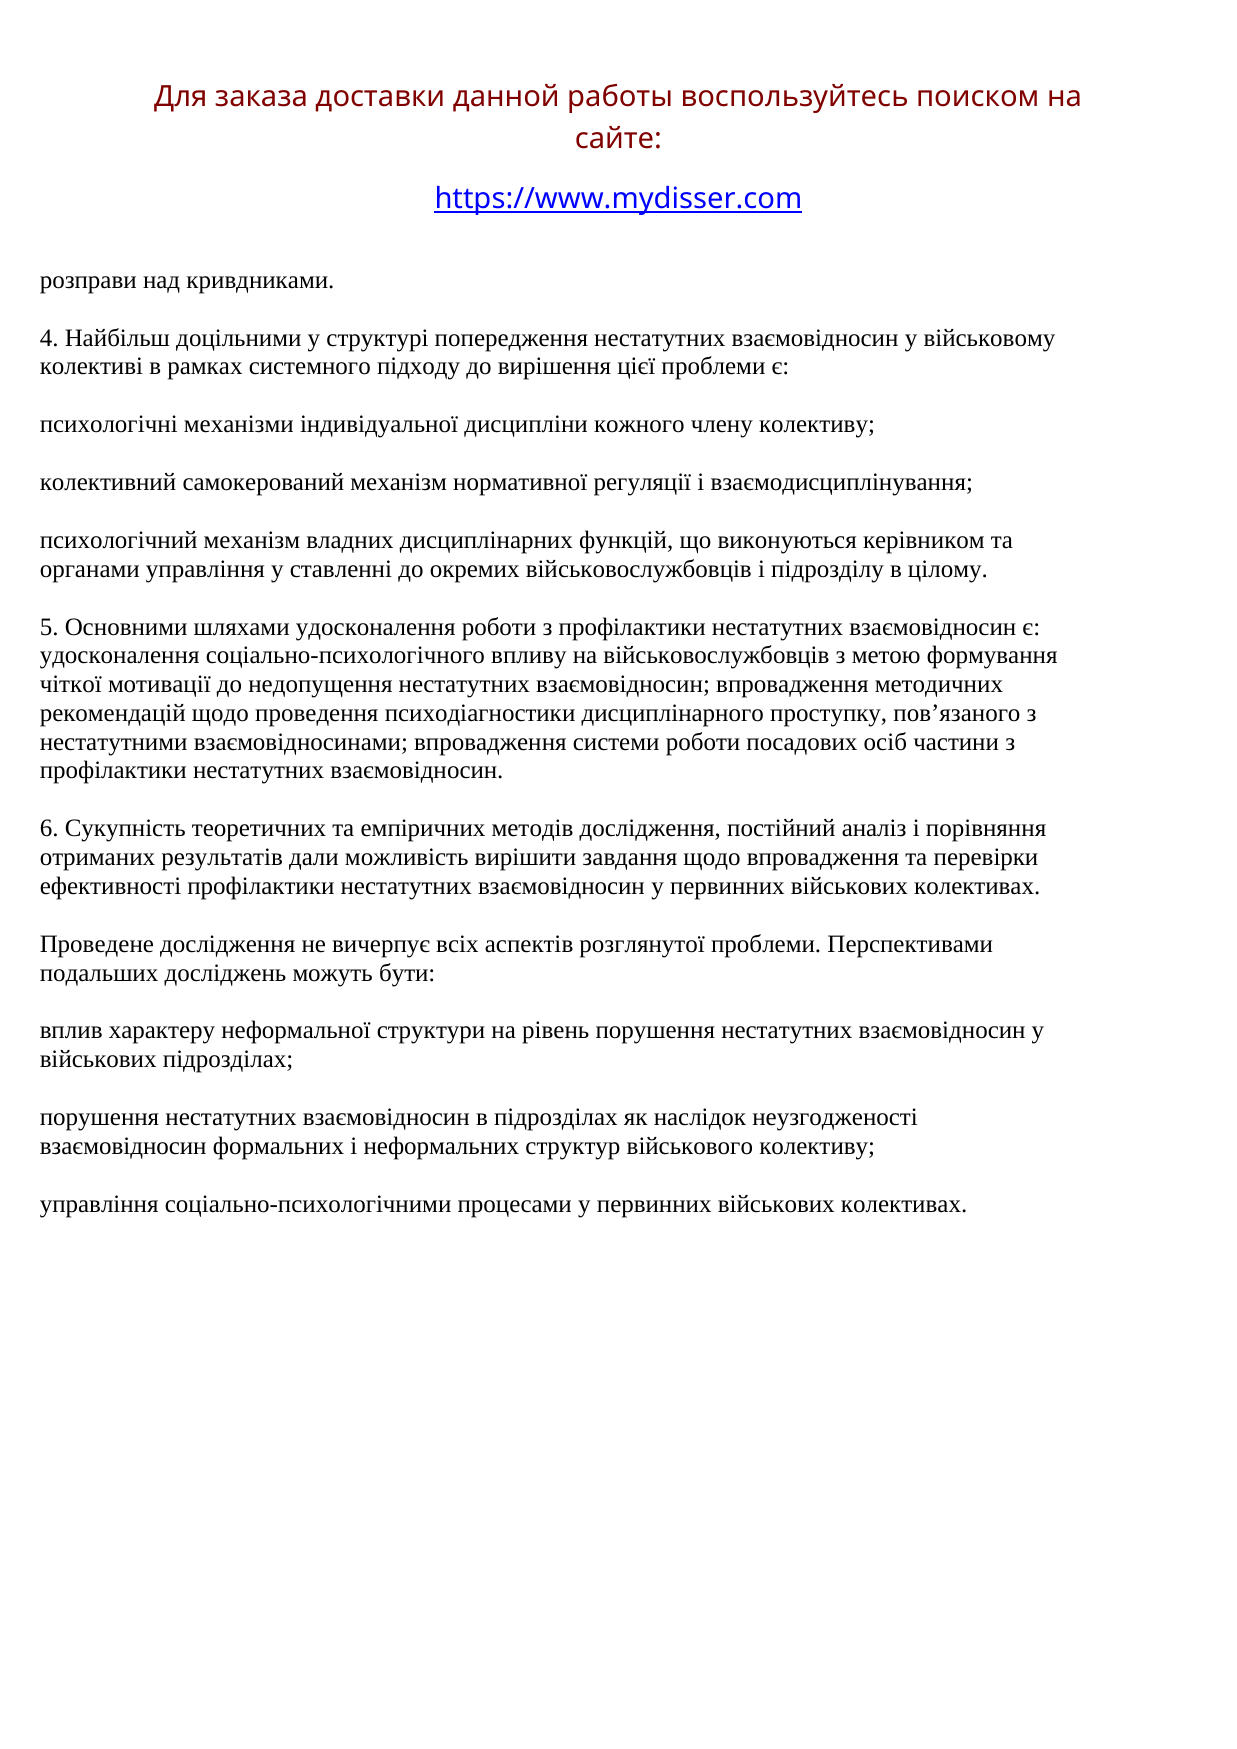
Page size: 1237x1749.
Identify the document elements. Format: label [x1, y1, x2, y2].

table_cell [40, 236, 1086, 1218]
